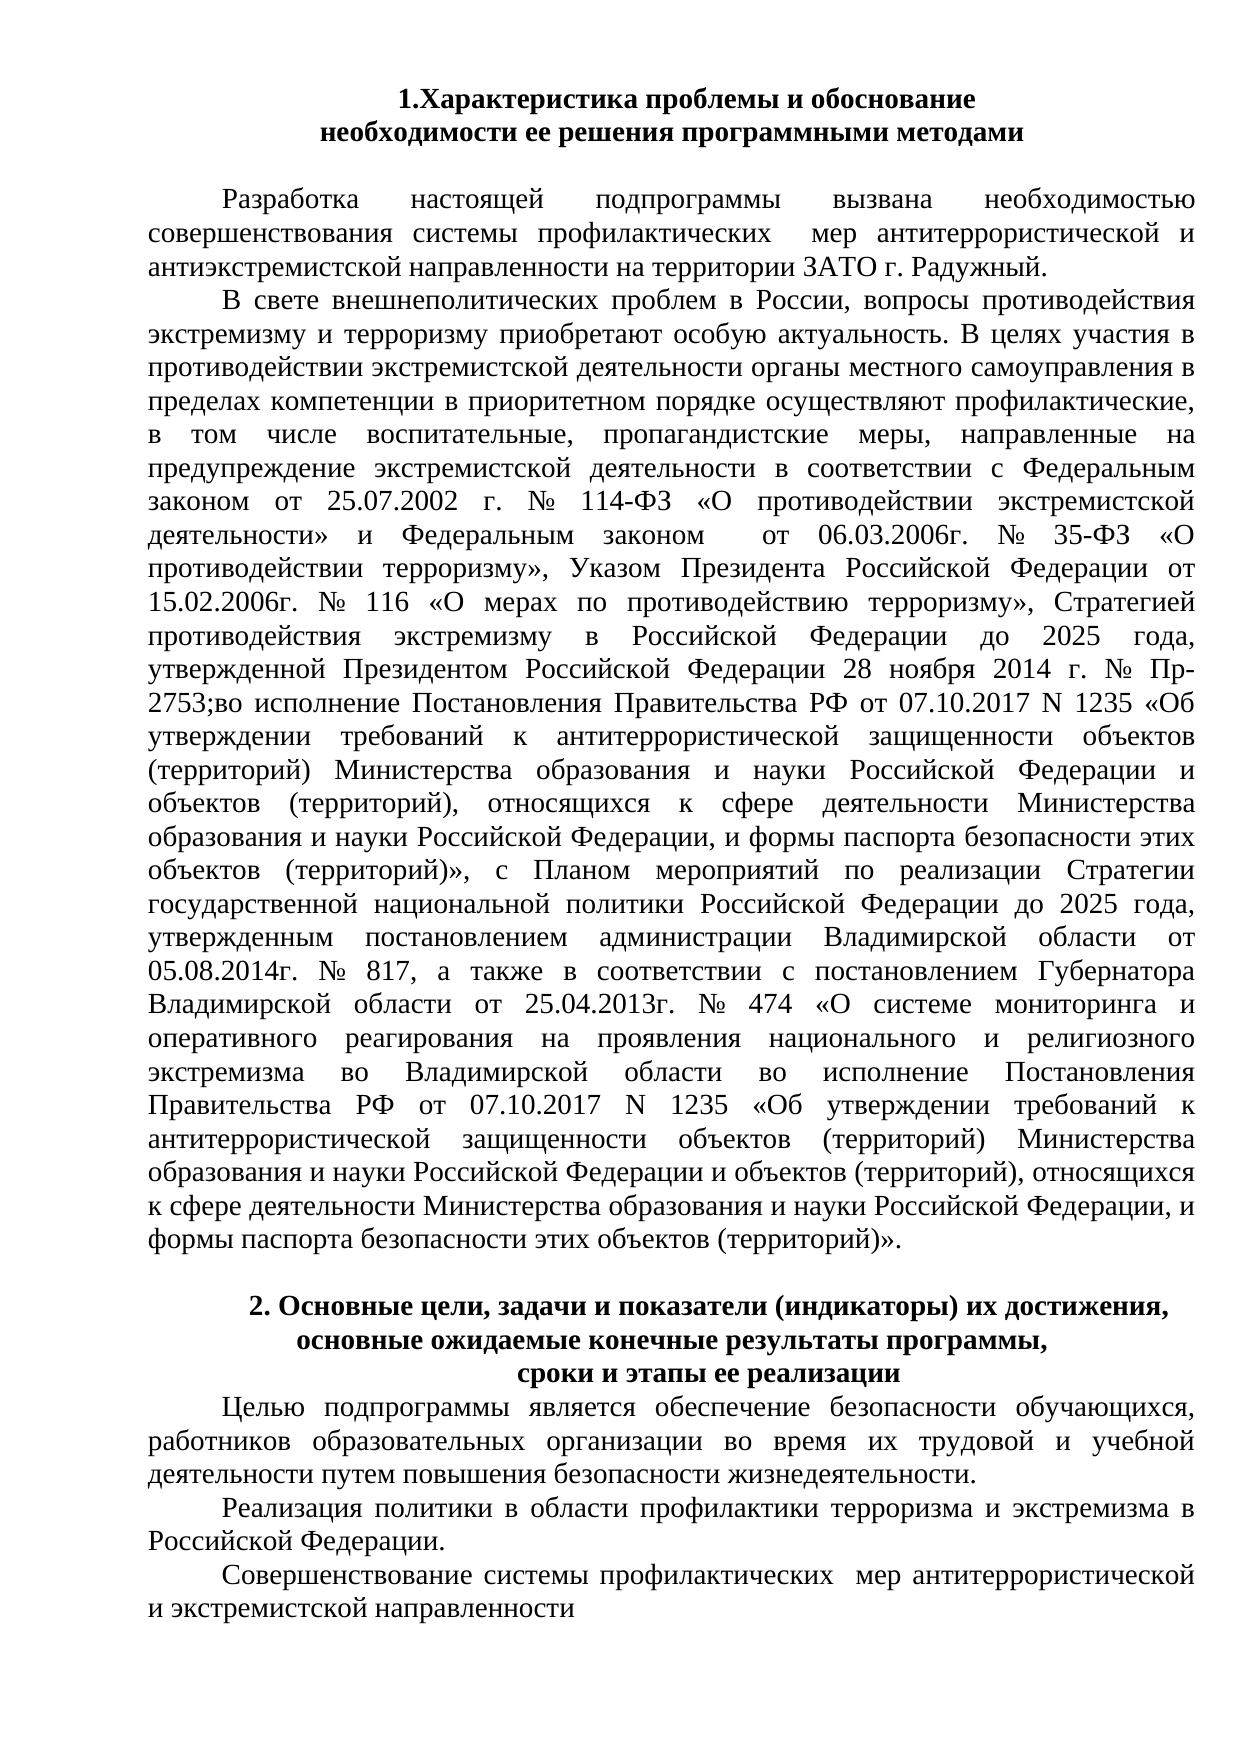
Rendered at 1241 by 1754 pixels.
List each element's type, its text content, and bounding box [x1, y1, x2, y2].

text Целью подпрограммы является обеспечение безопасности обучающихся, работников образовательных организации во время их трудовой и учебной деятельности путем повышения безопасности жизнедеятельности. [148, 1389, 1196, 1490]
text сроки и этапы ее реализации [148, 1356, 1196, 1389]
text 1.Характеристика проблемы и обоснование [177, 81, 1196, 114]
text необходимости ее решения программными методами [148, 114, 1196, 148]
text В свете внешнеполитических проблем в России, вопросы противодействия экстремизму и терроризму приобретают особую актуальность. В целях участия в противодействии экстремистской деятельности органы местного самоуправления в пределах компетенции в приоритетном порядке осуществляют профилактические, в том числе воспитательные, пропагандистские меры, направленные на предупреждение экстремистской деятельности в соответствии с Федеральным законом от 25.07.2002 г. № 114-ФЗ «О противодействии экстремистской деятельности» и Федеральным законом от 06.03.2006г. № 35-ФЗ «О противодействии терроризму», Указом Президента Российской Федерации от 15.02.2006г. № 116 «О мерах по противодействию терроризму», Стратегией противодействия экстремизму в Российской Федерации до 2025 года, утвержденной Президентом Российской Федерации 28 ноября 2014 г. № Пр-2753;во исполнение Постановления Правительства РФ от 07.10.2017 N 1235 «Об утверждении требований к антитеррористической защищенности объектов (территорий) Министерства образования и науки Российской Федерации и объектов (территорий), относящихся к сфере деятельности Министерства образования и науки Российской Федерации, и формы паспорта безопасности этих объектов (территорий)», с Планом мероприятий по реализации Стратегии государственной национальной политики Российской Федерации до 2025 года, утвержденным постановлением администрации Владимирской области от 05.08.2014г. № 817, а также в соответствии с постановлением Губернатора Владимирской области от 25.04.2013г. № 474 «О системе мониторинга и оперативного реагирования на проявления национального и религиозного экстремизма во Владимирской области во исполнение Постановления Правительства РФ от 07.10.2017 N 1235 «Об утверждении требований к антитеррористической защищенности объектов (территорий) Министерства образования и науки Российской Федерации и объектов (территорий), относящихся к сфере деятельности Министерства образования и науки Российской Федерации, и формы паспорта безопасности этих объектов (территорий)». [148, 282, 1196, 1255]
text Разработка настоящей подпрограммы вызвана необходимостью совершенствования системы профилактических мер антитеррористической и антиэкстремистской направленности на территории ЗАТО г. Радужный. [148, 182, 1196, 282]
text Совершенствование системы профилактических мер антитеррористической и экстремистской направленности [148, 1557, 1196, 1624]
text Реализация политики в области профилактики терроризма и экстремизма в Российской Федерации. [148, 1490, 1196, 1557]
text 2. Основные цели, задачи и показатели (индикаторы) их достижения, основные ожидаемые конечные результаты программы, [148, 1288, 1196, 1356]
